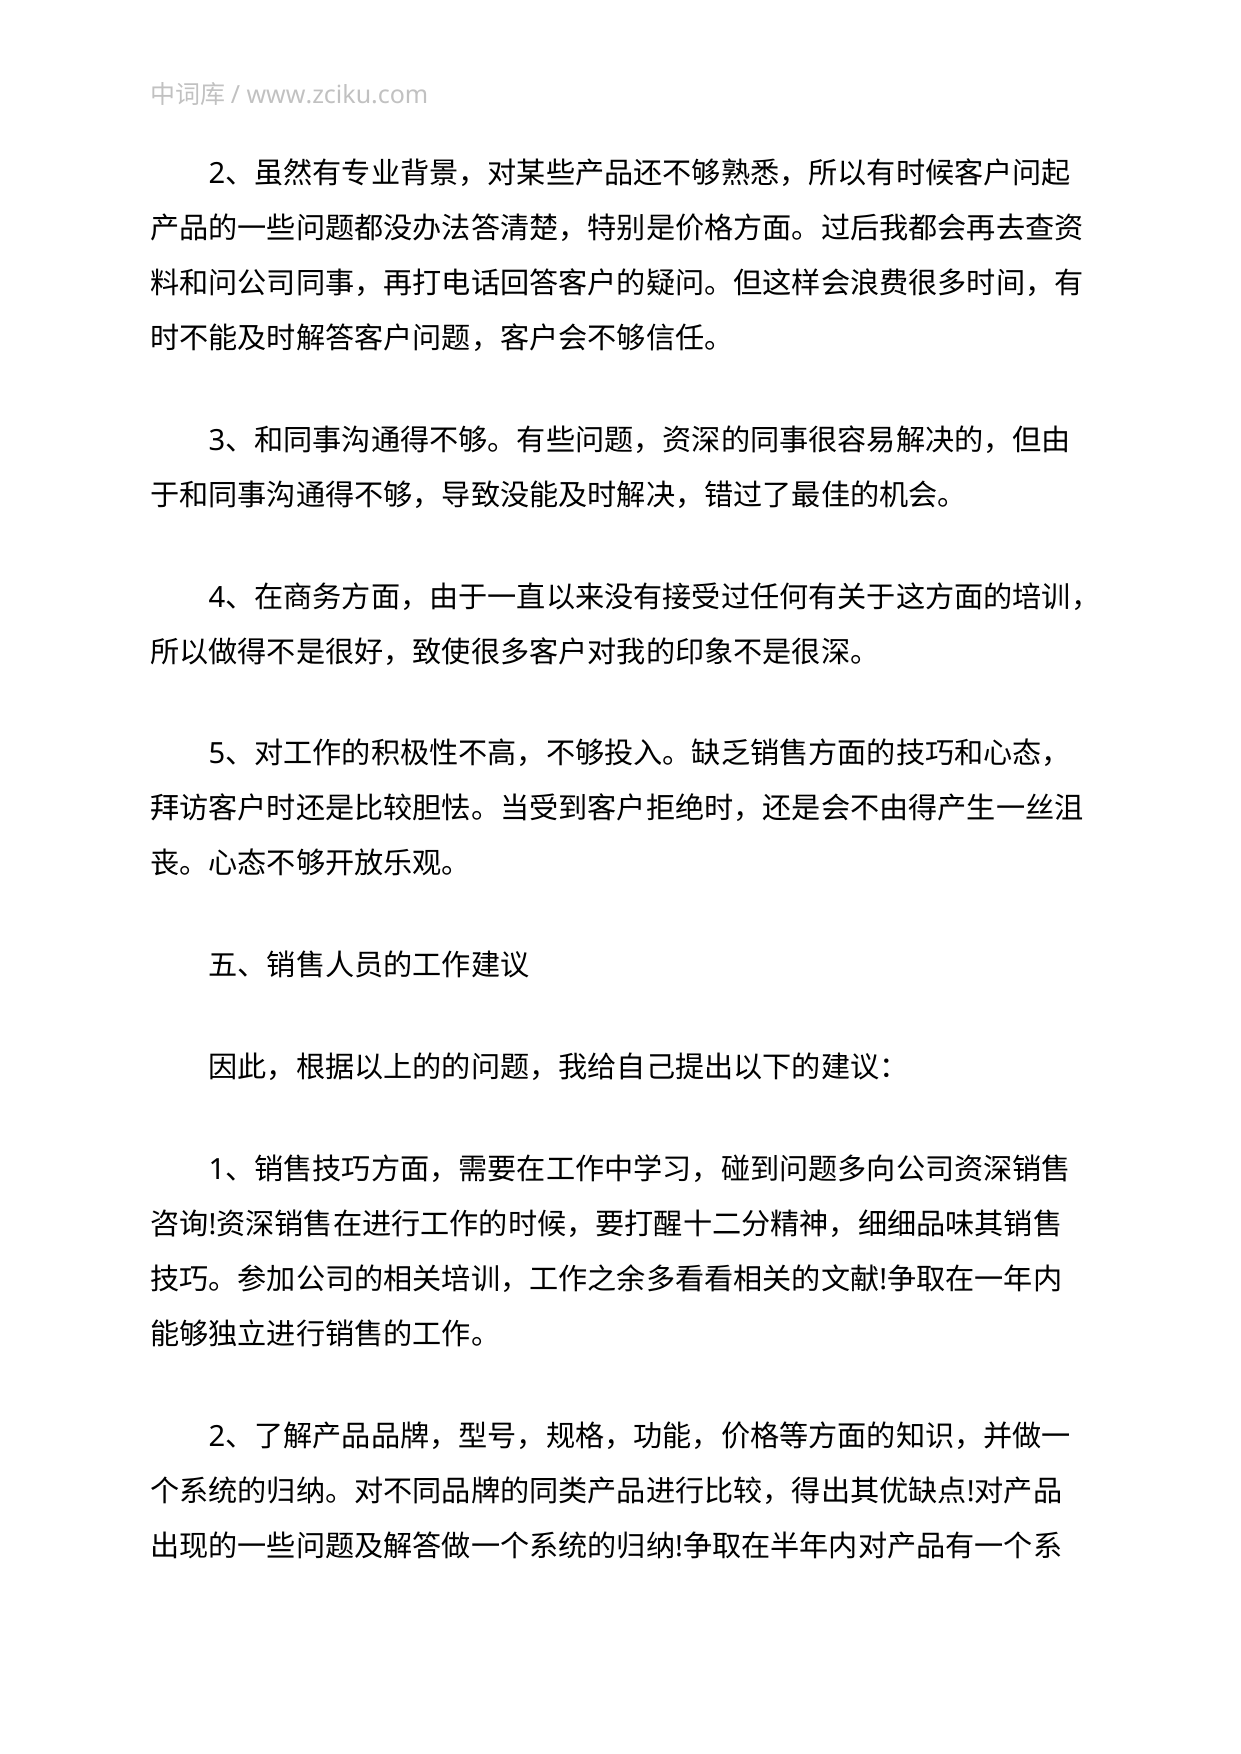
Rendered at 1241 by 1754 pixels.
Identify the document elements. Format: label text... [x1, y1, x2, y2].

text 因此，根据以上的的问题，我给自己提出以下的建议： [150, 1043, 1090, 1086]
text 4、在商务方面，由于一直以来没有接受过任何有关于这方面的培训，所以做得不是很好，致使很多客户对我的印象不是很深。 [150, 573, 1090, 671]
text 2、虽然有专业背景，对某些产品还不够熟悉，所以有时候客户问起产品的一些问题都没办法答清楚，特别是价格方面。过后我都会再去查资料和问公司同事，再打电话回答客户的疑问。但这样会浪费很多时间，有时不能及时解答客户问题，客户会不够信任。 [150, 150, 1090, 357]
text 5、对工作的积极性不高，不够投入。缺乏销售方面的技巧和心态，拜访客户时还是比较胆怯。当受到客户拒绝时，还是会不由得产生一丝沮丧。心态不够开放乐观。 [150, 730, 1090, 882]
text 1、销售技巧方面，需要在工作中学习，碰到问题多向公司资深销售咨询!资深销售在进行工作的时候，要打醒十二分精神，细细品味其销售技巧。参加公司的相关培训，工作之余多看看相关的文献!争取在一年内能够独立进行销售的工作。 [150, 1145, 1090, 1353]
text 3、和同事沟通得不够。有些问题，资深的同事很容易解决的，但由于和同事沟通得不够，导致没能及时解决，错过了最佳的机会。 [150, 417, 1090, 514]
text 五、销售人员的工作建议 [150, 942, 1090, 984]
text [150, 1412, 1090, 1564]
